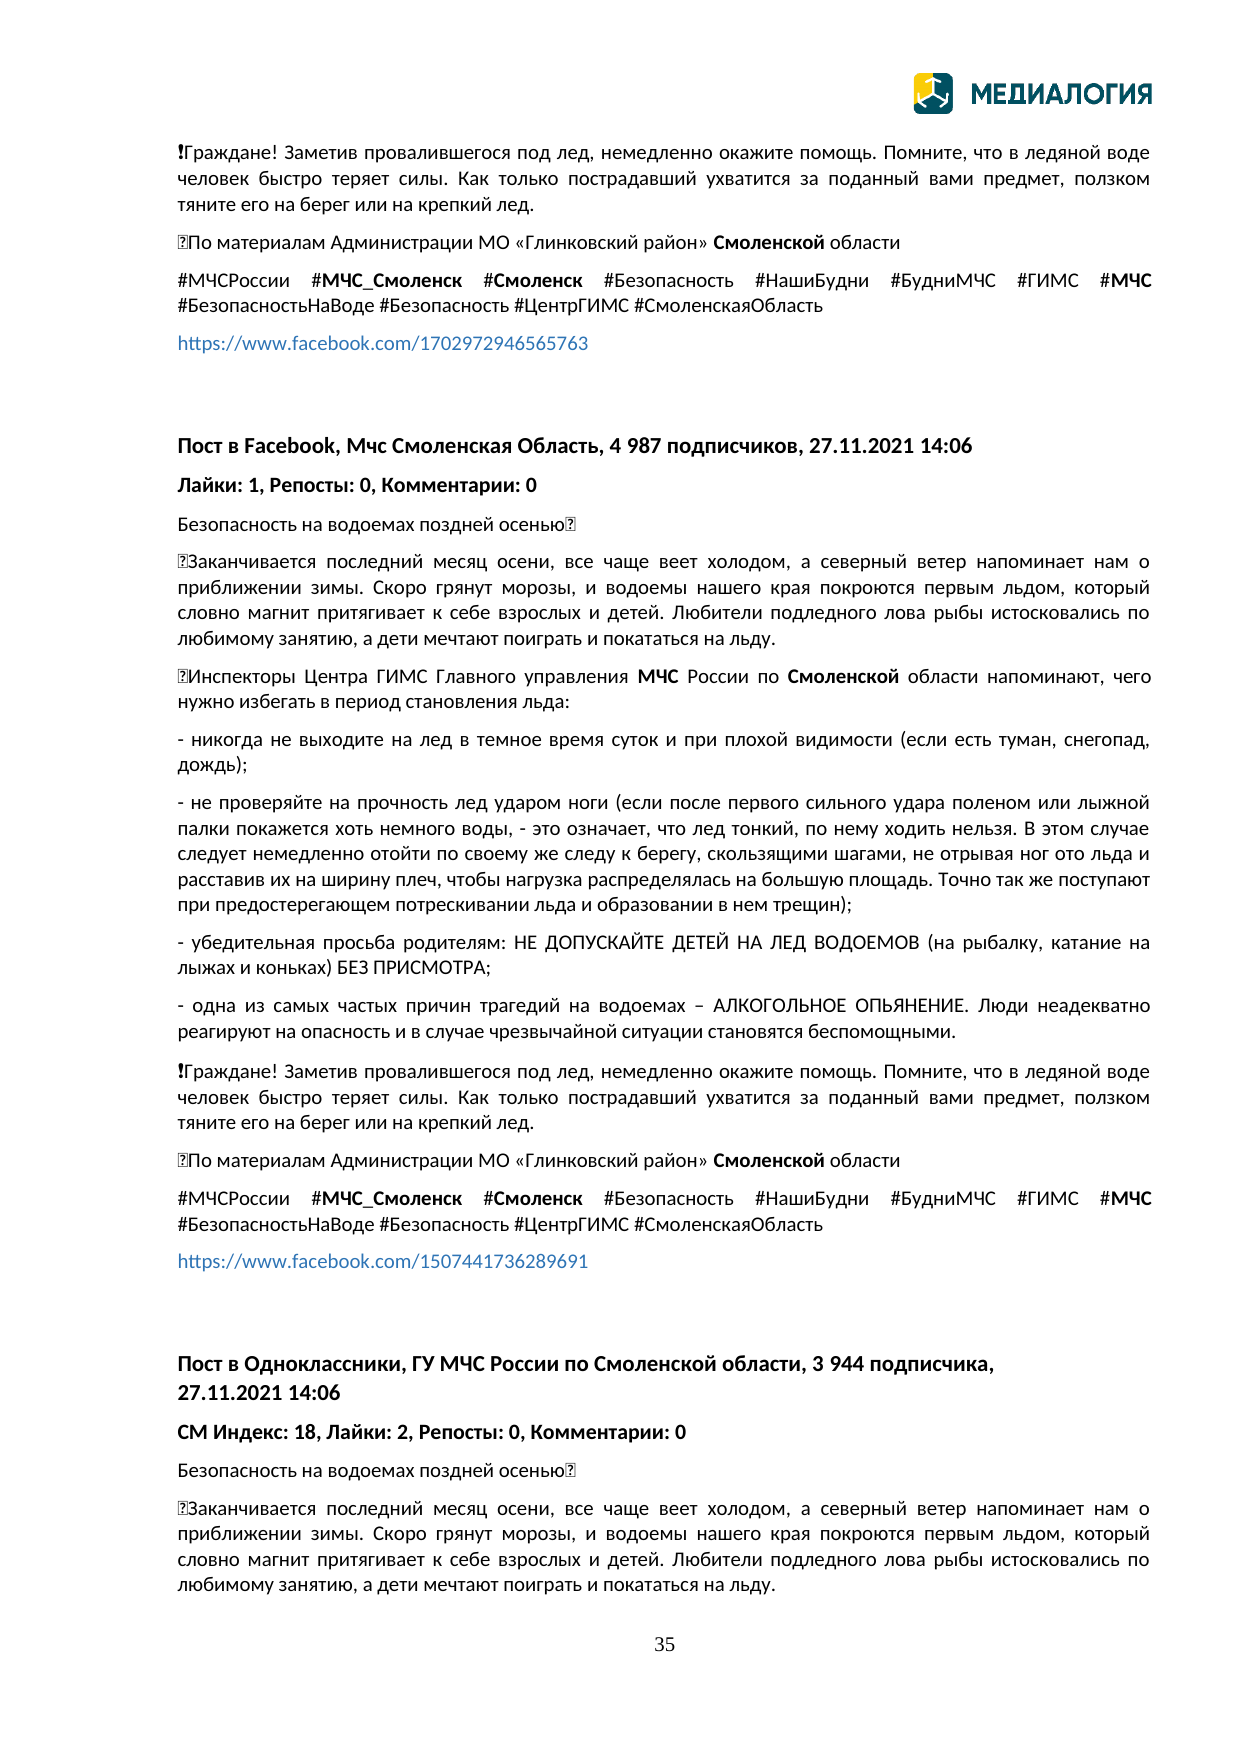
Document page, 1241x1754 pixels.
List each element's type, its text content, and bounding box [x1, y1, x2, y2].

text Безопасность на водоемах поздней осенью🍂 [177, 511, 1152, 536]
text 📌По материалам Администрации МО «Глинковский район» Смоленской области [177, 229, 1152, 254]
text 📍Инспекторы Центра ГИМС Главного управления МЧС России по Смоленской области напоминают, чего нужно избегать в период становления льда: [177, 663, 1152, 714]
text - не проверяйте на прочность лед ударом ноги (если после первого сильного удара поленом или лыжной палки покажется хоть немного воды, - это означает, что лед тонкий, по нему ходить нельзя. В этом случае следует немедленно отойти по своему же следу к берегу, скользящими шагами, не отрывая ног ото льда и расставив их на ширину плеч, чтобы нагрузка распределялась на большую площадь. Точно так же поступают при предостерегающем потрескивании льда и образовании в нем трещин); [177, 789, 1152, 917]
text ❗Граждане! Заметив провалившегося под лед, немедленно окажите помощь. Помните, что в ледяной воде человек быстро теряет силы. Как только пострадавший ухватится за поданный вами предмет, ползком тяните его на берег или на крепкий лед. [177, 137, 1152, 216]
text - никогда не выходите на лед в темное время суток и при плохой видимости (если есть туман, снегопад, дождь); [177, 726, 1152, 777]
text Лайки: 1, Репосты: 0, Комментарии: 0 [177, 472, 1152, 498]
text 🍁Заканчивается последний месяц осени, все чаще веет холодом, а северный ветер напоминает нам о приближении зимы. Скоро грянут морозы, и водоемы нашего края покроются первым льдом, который словно магнит притягивает к себе взрослых и детей. Любители подледного лова рыбы истосковались по любимому занятию, а дети мечтают поиграть и покататься на льду. [177, 1495, 1152, 1597]
text #МЧСРоссии #МЧС_Смоленск #Смоленск #Безопасность #НашиБудни #БудниМЧС #ГИМС #МЧС #БезопасностьНаВоде #Безопасность #ЦентрГИМС #СмоленскаяОбласть [177, 267, 1152, 318]
text ❗Граждане! Заметив провалившегося под лед, немедленно окажите помощь. Помните, что в ледяной воде человек быстро теряет силы. Как только пострадавший ухватится за поданный вами предмет, ползком тяните его на берег или на крепкий лед. [177, 1056, 1152, 1135]
text 📌По материалам Администрации МО «Глинковский район» Смоленской области [177, 1147, 1152, 1173]
text Пост в Одноклассники, ГУ МЧС России по Смоленской области, 3 944 подписчика, 27.11.2021 14:06 [177, 1349, 1152, 1406]
text Безопасность на водоемах поздней осенью🍂 [177, 1457, 1152, 1483]
picture [913, 73, 1152, 114]
text https://www.facebook.com/1507441736289691 [177, 1249, 1152, 1274]
text - убедительная просьба родителям: НЕ ДОПУСКАЙТЕ ДЕТЕЙ НА ЛЕД ВОДОЕМОВ (на рыбалку, катание на лыжах и коньках) БЕЗ ПРИСМОТРА; [177, 929, 1152, 980]
text СМ Индекс: 18, Лайки: 2, Репосты: 0, Комментарии: 0 [177, 1418, 1152, 1445]
text Пост в Facebook, Мчс Смоленская Область, 4 987 подписчиков, 27.11.2021 14:06 [177, 431, 1152, 459]
text - одна из самых частых причин трагедий на водоемах – АЛКОГОЛЬНОЕ ОПЬЯНЕНИЕ. Люди неадекватно реагируют на опасность и в случае чрезвычайной ситуации становятся беспомощными. [177, 992, 1152, 1043]
text 🍁Заканчивается последний месяц осени, все чаще веет холодом, а северный ветер напоминает нам о приближении зимы. Скоро грянут морозы, и водоемы нашего края покроются первым льдом, который словно магнит притягивает к себе взрослых и детей. Любители подледного лова рыбы истосковались по любимому занятию, а дети мечтают поиграть и покататься на льду. [177, 549, 1152, 650]
text #МЧСРоссии #МЧС_Смоленск #Смоленск #Безопасность #НашиБудни #БудниМЧС #ГИМС #МЧС #БезопасностьНаВоде #Безопасность #ЦентрГИМС #СмоленскаяОбласть [177, 1185, 1152, 1236]
text https://www.facebook.com/1702972946565763 [177, 330, 1152, 356]
